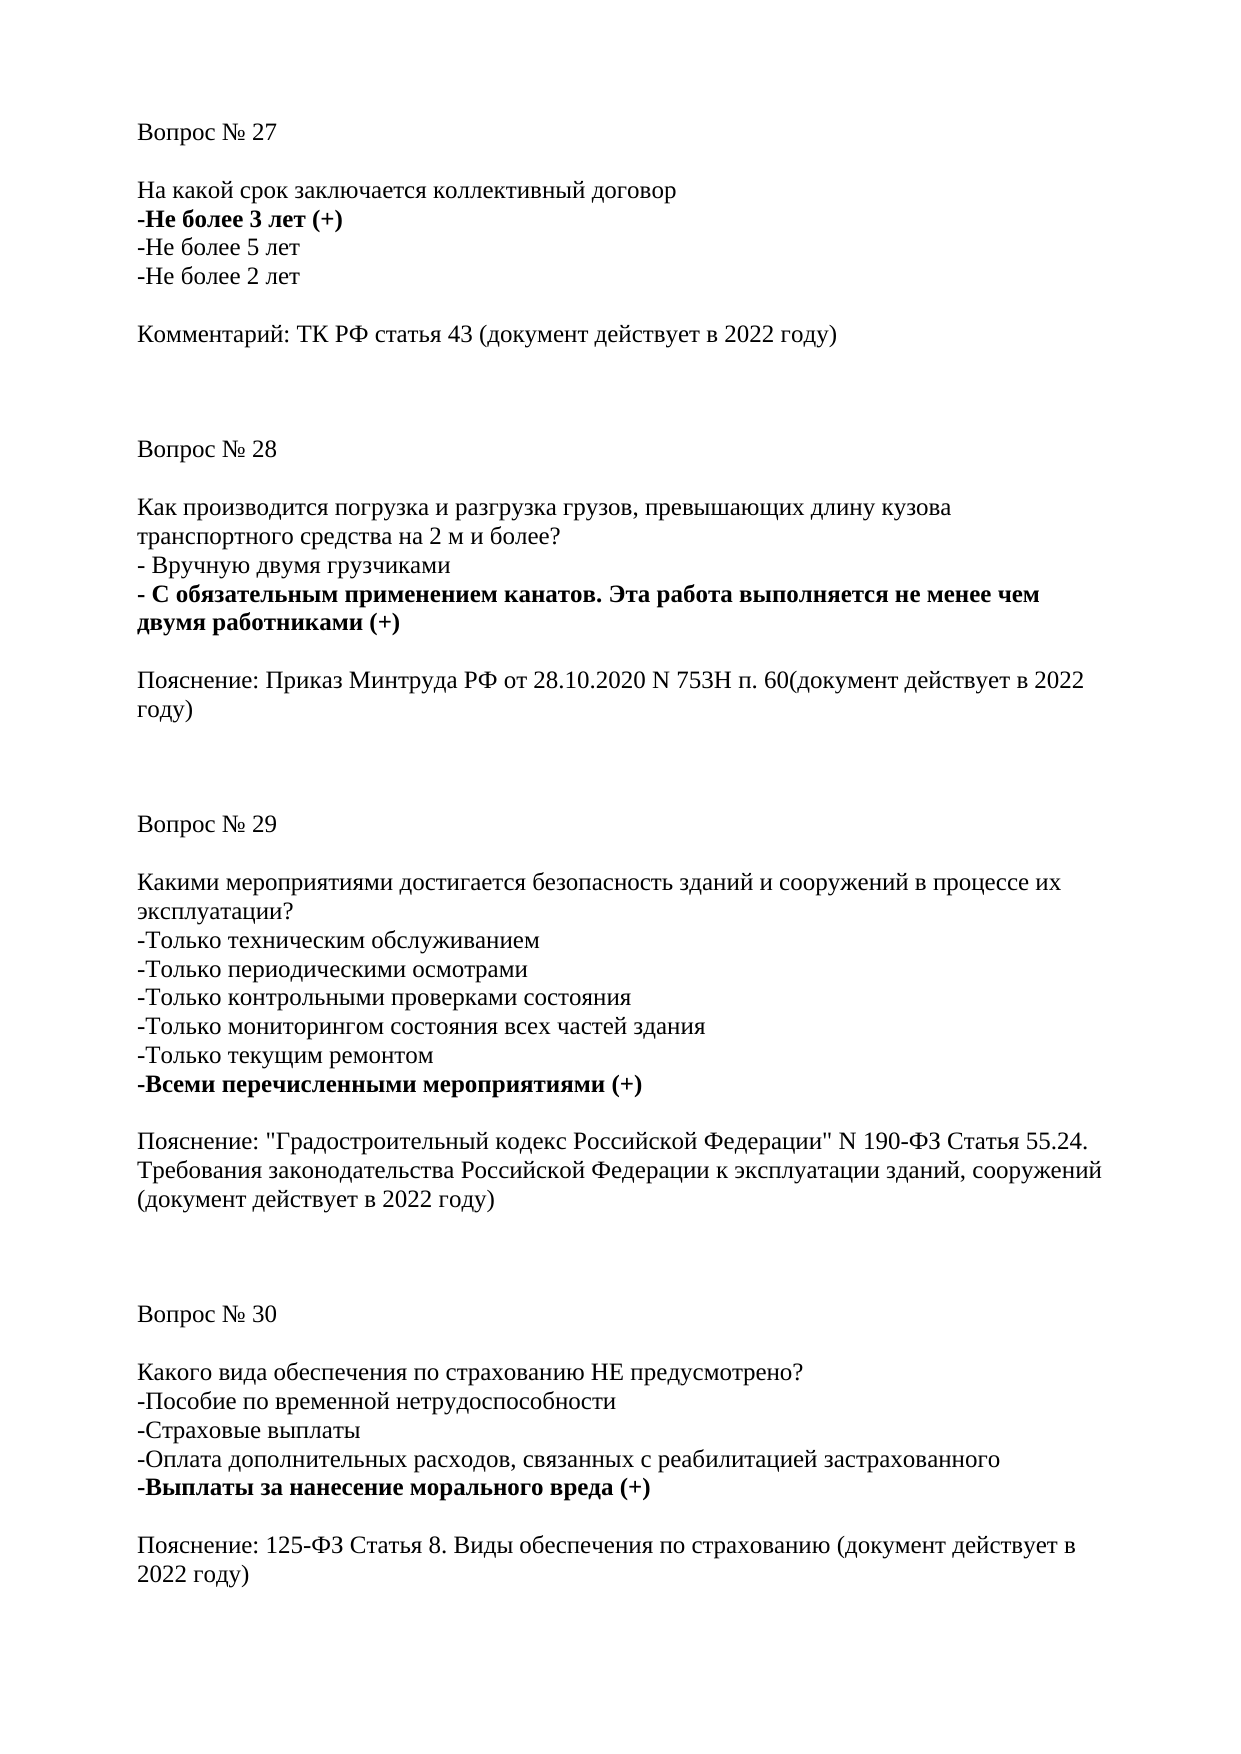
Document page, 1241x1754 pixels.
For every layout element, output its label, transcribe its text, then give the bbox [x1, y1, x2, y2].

text Как производится погрузка и разгрузка грузов, превышающих длину кузова транспортного средства на 2 м и более? - Вручную двумя грузчиками - С обязательным применением канатов. Эта работа выполняется не менее чем двумя работниками (+) Пояснение: Приказ Минтруда РФ от 28.10.2020 N 753Н п. 60(документ действует в 2022 году) [137, 492, 1103, 722]
text На какой срок заключается коллективный договор -Не более 3 лет (+) -Не более 5 лет -Не более 2 лет Комментарий: ТК РФ статья 43 (документ действует в 2022 году) [137, 175, 1103, 347]
text Какого вида обеспечения по страхованию НЕ предусмотрено? -Пособие по временной нетрудоспособности -Страховые выплаты -Оплата дополнительных расходов, связанных с реабилитацией застрахованного -Выплаты за нанесение морального вреда (+) Пояснение: 125-ФЗ Статья 8. Виды обеспечения по страхованию (документ действует в 2022 году) [137, 1357, 1103, 1587]
text Вопрос № 27 [137, 117, 1103, 146]
text Вопрос № 30 [137, 1299, 1103, 1328]
text Вопрос № 29 [137, 809, 1103, 838]
text Вопрос № 28 [137, 434, 1103, 463]
text Какими мероприятиями достигается безопасность зданий и сооружений в процессе их эксплуатации? -Только техническим обслуживанием -Только периодическими осмотрами -Только контрольными проверками состояния -Только мониторингом состояния всех частей здания -Только текущим ремонтом -Всеми перечисленными мероприятиями (+) Пояснение: "Градостроительный кодекс Российской Федерации" N 190-ФЗ Статья 55.24. Требования законодательства Российской Федерации к эксплуатации зданий, сооружений (документ действует в 2022 году) [137, 867, 1103, 1212]
